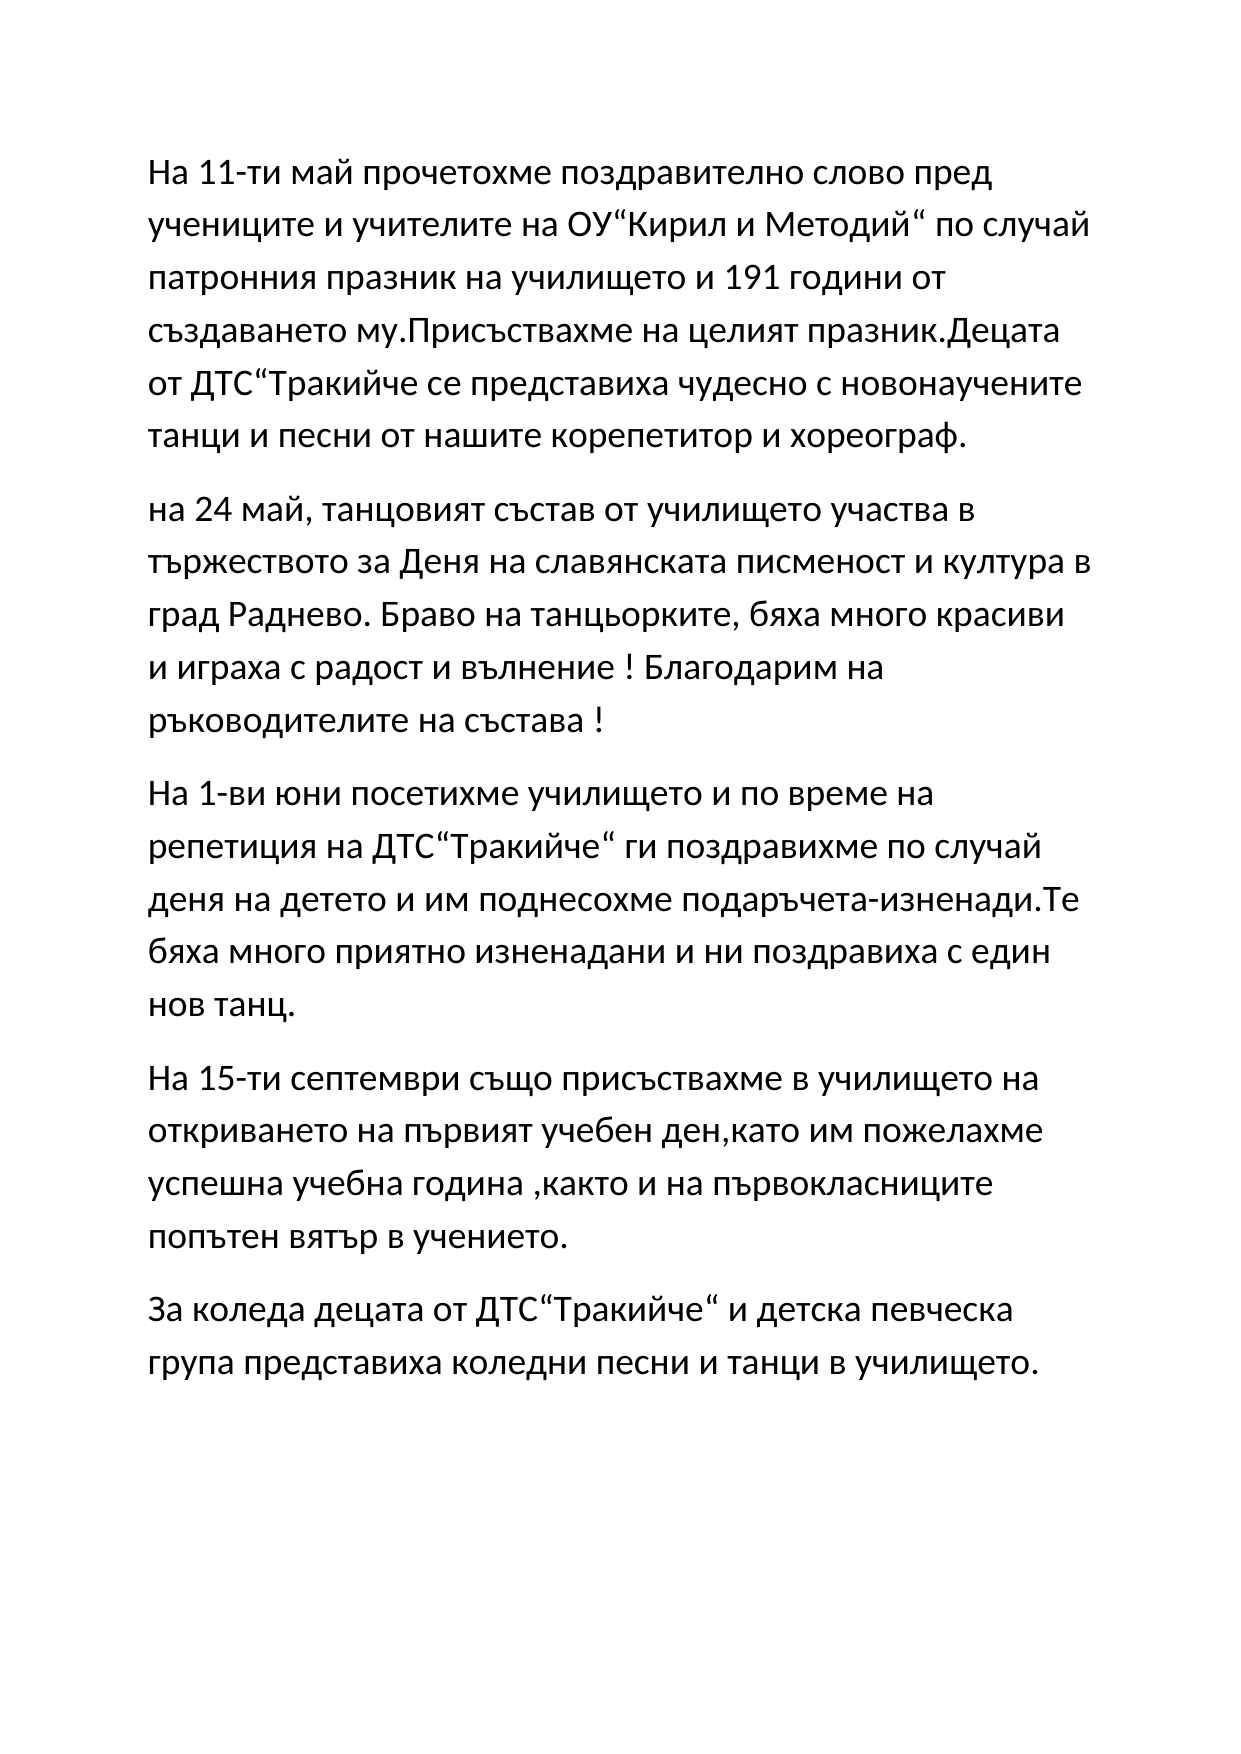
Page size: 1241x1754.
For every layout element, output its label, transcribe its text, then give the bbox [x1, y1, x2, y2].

text На 11-ти май прочетохме поздравително слово пред учениците и учителите на ОУ“Кирил и Методий“ по случай патронния празник на училището и 191 години от създаването му.Присъствахме на целият празник.Децата от ДТС“Тракийче се представиха чудесно с новонаучените танци и песни от нашите корепетитор и хореограф. [148, 148, 1093, 457]
text на 24 май, танцовият състав от училището участва в тържеството за Деня на славянската писменост и култура в град Раднево. Браво на танцьорките, бяха много красиви и играха с радост и вълнение ! Благодарим на ръководителите на състава ! [148, 485, 1093, 741]
text На 1-ви юни посетихме училището и по време на репетиция на ДТС“Тракийче“ ги поздравихме по случай деня на детето и им поднесохме подаръчета-изненади.Те бяха много приятно изненадани и ни поздравиха с един нов танц. [148, 769, 1093, 1026]
text За коледа децата от ДТС“Тракийче“ и детска певческа група представиха коледни песни и танци в училището. [148, 1285, 1093, 1384]
text На 15-ти септември също присъствахме в училището на откриването на първият учебен ден,като им пожелахме успешна учебна година ,както и на първокласниците попътен вятър в учението. [148, 1053, 1093, 1257]
